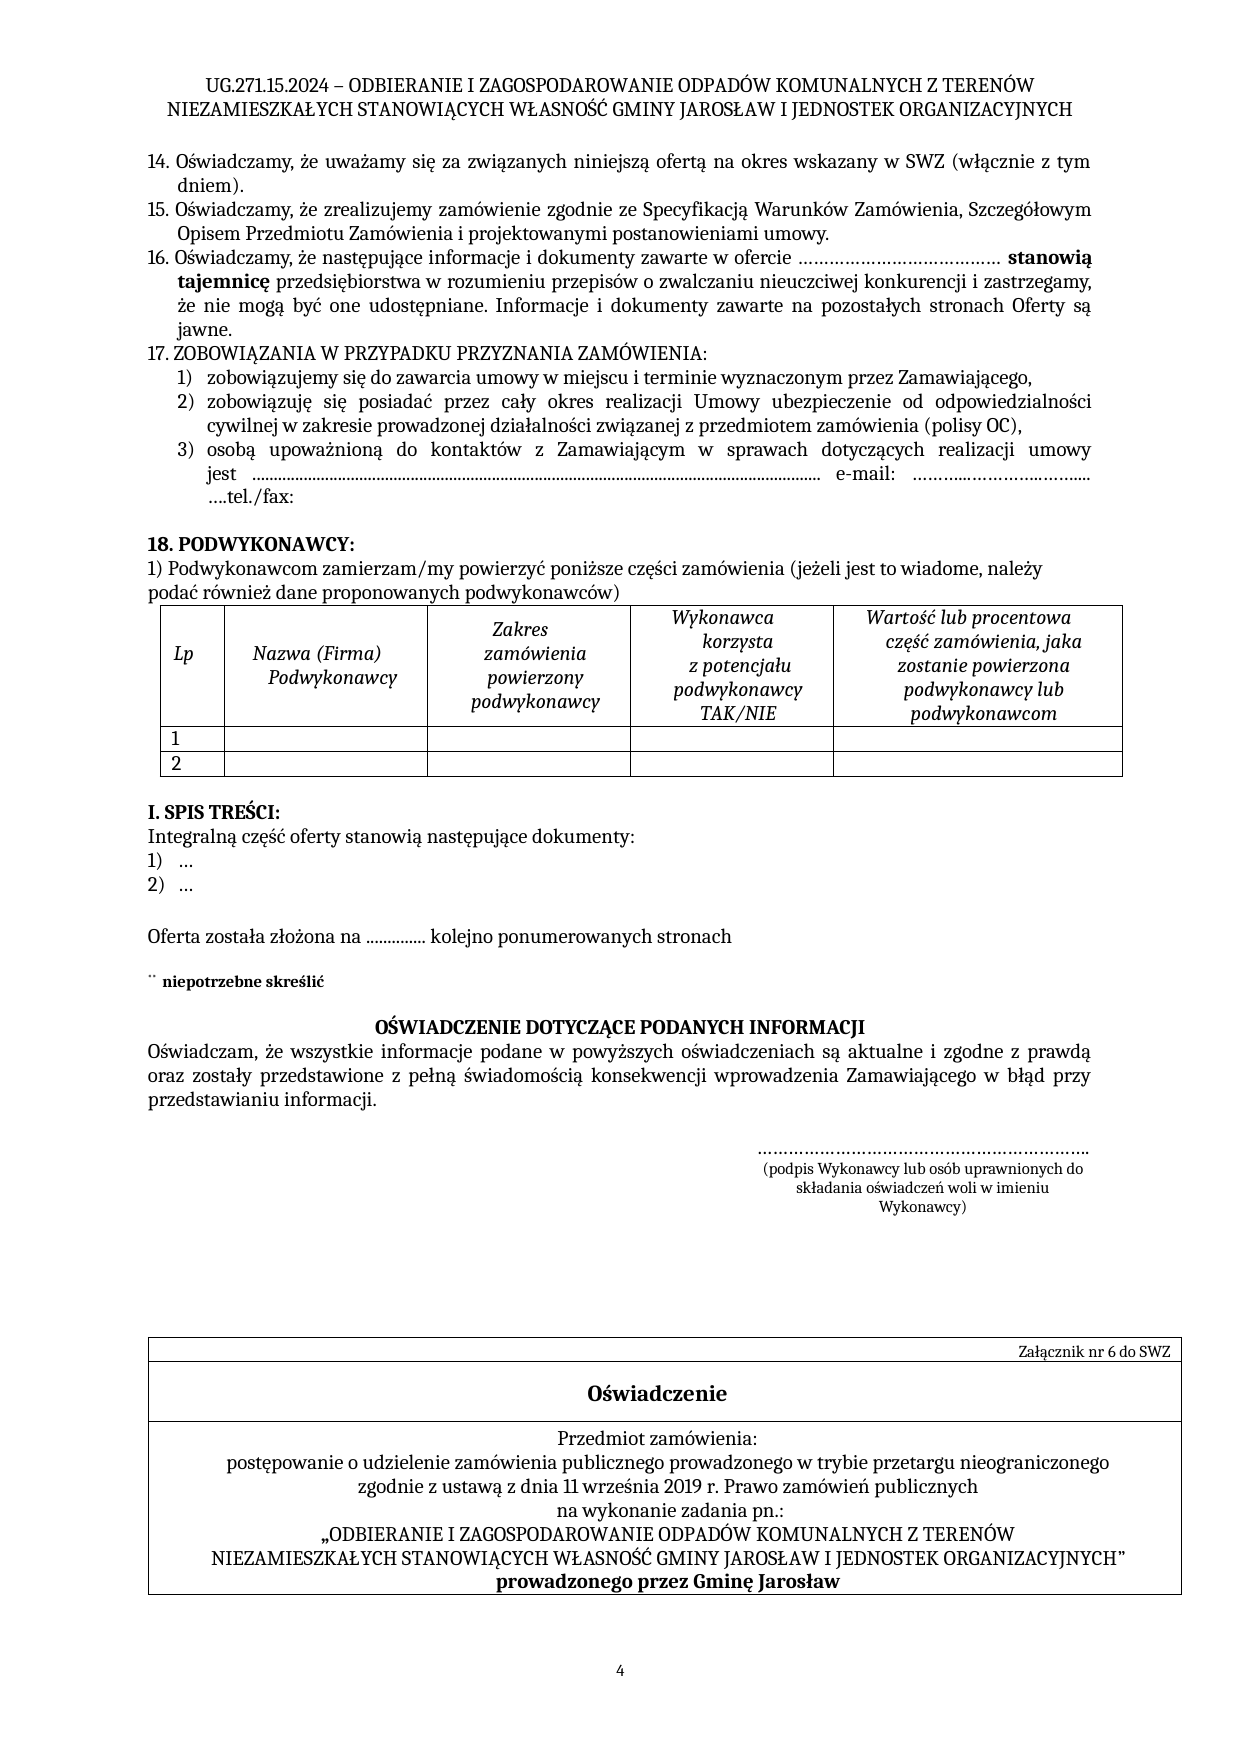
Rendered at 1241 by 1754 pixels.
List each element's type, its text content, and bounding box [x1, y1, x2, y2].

text OŚWIADCZENIE DOTYCZĄCE PODANYCH INFORMACJI [148, 1016, 1092, 1040]
table_header Lp. [161, 606, 224, 726]
text 1) Podwykonawcom zamierzam/my powierzyć poniższe części zamówienia (jeżeli jest to wiadome, należy podać również dane proponowanych podwykonawców) [148, 557, 1092, 605]
text ………………………………………………………. [753, 1136, 1092, 1159]
table_header Wartość lub procentowa część zamówienia, jaka zostanie powierzona podwykonawcy lub podwykonawcom [834, 606, 1122, 726]
text Oświadczam, że wszystkie informacje podane w powyższych oświadczeniach są aktualne i zgodne z prawdą oraz zostały przedstawione z pełną świadomością konsekwencji wprowadzenia Zamawiającego w błąd przy przedstawianiu informacji. [148, 1040, 1092, 1112]
text 16. Oświadczamy, że następujące informacje i dokumenty zawarte w ofercie ………………………………… stanowią tajemnicę przedsiębiorstwa w rozumieniu przepisów o zwalczaniu nieuczciwej konkurencji i zastrzegamy, że nie mogą być one udostępniane. Informacje i dokumenty zawarte na pozostałych stronach Oferty są jawne. [148, 246, 1092, 341]
list zobowiązuję się posiadać przez cały okres realizacji Umowy ubezpieczenie od odpowiedzialności cywilnej w zakresie prowadzonej działalności związanej z przedmiotem zamówienia (polisy OC), [177, 389, 1092, 437]
table_cell 2 [161, 752, 224, 776]
list zobowiązujemy się do zawarcia umowy w miejscu i terminie wyznaczonym przez Zamawiającego, [177, 365, 1092, 389]
table_cell [631, 752, 833, 776]
table_cell [428, 752, 630, 776]
text (podpis Wykonawcy lub osób uprawnionych do składania oświadczeń woli w imieniu Wykonawcy) [753, 1159, 1092, 1217]
table_header Zakres zamówienia powierzony podwykonawcy [428, 606, 630, 726]
table_cell [225, 727, 427, 751]
list osobą upoważnioną do kontaktów z Zamawiającym w sprawach dotyczących realizacji umowy jest ..................................................................................................................................... e-mail: ………...…………..……....….tel./fax: [177, 437, 1092, 509]
list … [148, 849, 1092, 873]
table_header Wykonawca korzysta z potencjału podwykonawcy TAK/NIE [631, 606, 833, 726]
text ** niepotrzebne skreślić [148, 973, 1092, 992]
table_cell [631, 727, 833, 751]
text 18. PODWYKONAWCY: [148, 533, 1092, 557]
table_cell [834, 727, 1122, 751]
table_cell [428, 727, 630, 751]
text 17. ZOBOWIĄZANIA W PRZYPADKU PRZYZNANIA ZAMÓWIENIA: [148, 341, 1092, 365]
text Integralną część oferty stanowią następujące dokumenty: [148, 825, 1092, 849]
table_cell 1 [161, 727, 224, 751]
text I. SPIS TREŚCI: [148, 801, 1092, 825]
table_header Nazwa (Firma) Podwykonawcy [225, 606, 427, 726]
list … [148, 873, 1092, 897]
text Oferta została złożona na .............. kolejno ponumerowanych stronach [148, 925, 1092, 949]
text 15. Oświadczamy, że zrealizujemy zamówienie zgodnie ze Specyfikacją Warunków Zamówienia, Szczegółowym Opisem Przedmiotu Zamówienia i projektowanymi postanowieniami umowy. [148, 198, 1092, 246]
table_cell Przedmiot zamówienia: postępowanie o udzielenie zamówienia publicznego prowadzonego w trybie przetargu nieograniczonego zgodnie z ustawą z dnia 11 września 2019 r. Prawo zamówień publicznych na wykonanie zadania pn.: „ODBIERANIE I ZAGOSPODAROWANIE ODPADÓW KOMUNALNYCH Z TERENÓW NIEZAMIESZKAŁYCH STANOWIĄCYCH WŁASNOŚĆ GMINY JAROSŁAW I JEDNOSTEK ORGANIZACYJNYCH” prowadzonego przez Gminę Jarosław [149, 1422, 1181, 1594]
table_cell [225, 752, 427, 776]
table_cell Oświadczenie [149, 1362, 1181, 1421]
table_cell [834, 752, 1122, 776]
text 14. Oświadczamy, że uważamy się za związanych niniejszą ofertą na okres wskazany w SWZ (włącznie z tym dniem). [148, 150, 1092, 198]
table_header Załącznik nr 6 do SWZ [149, 1338, 1181, 1361]
